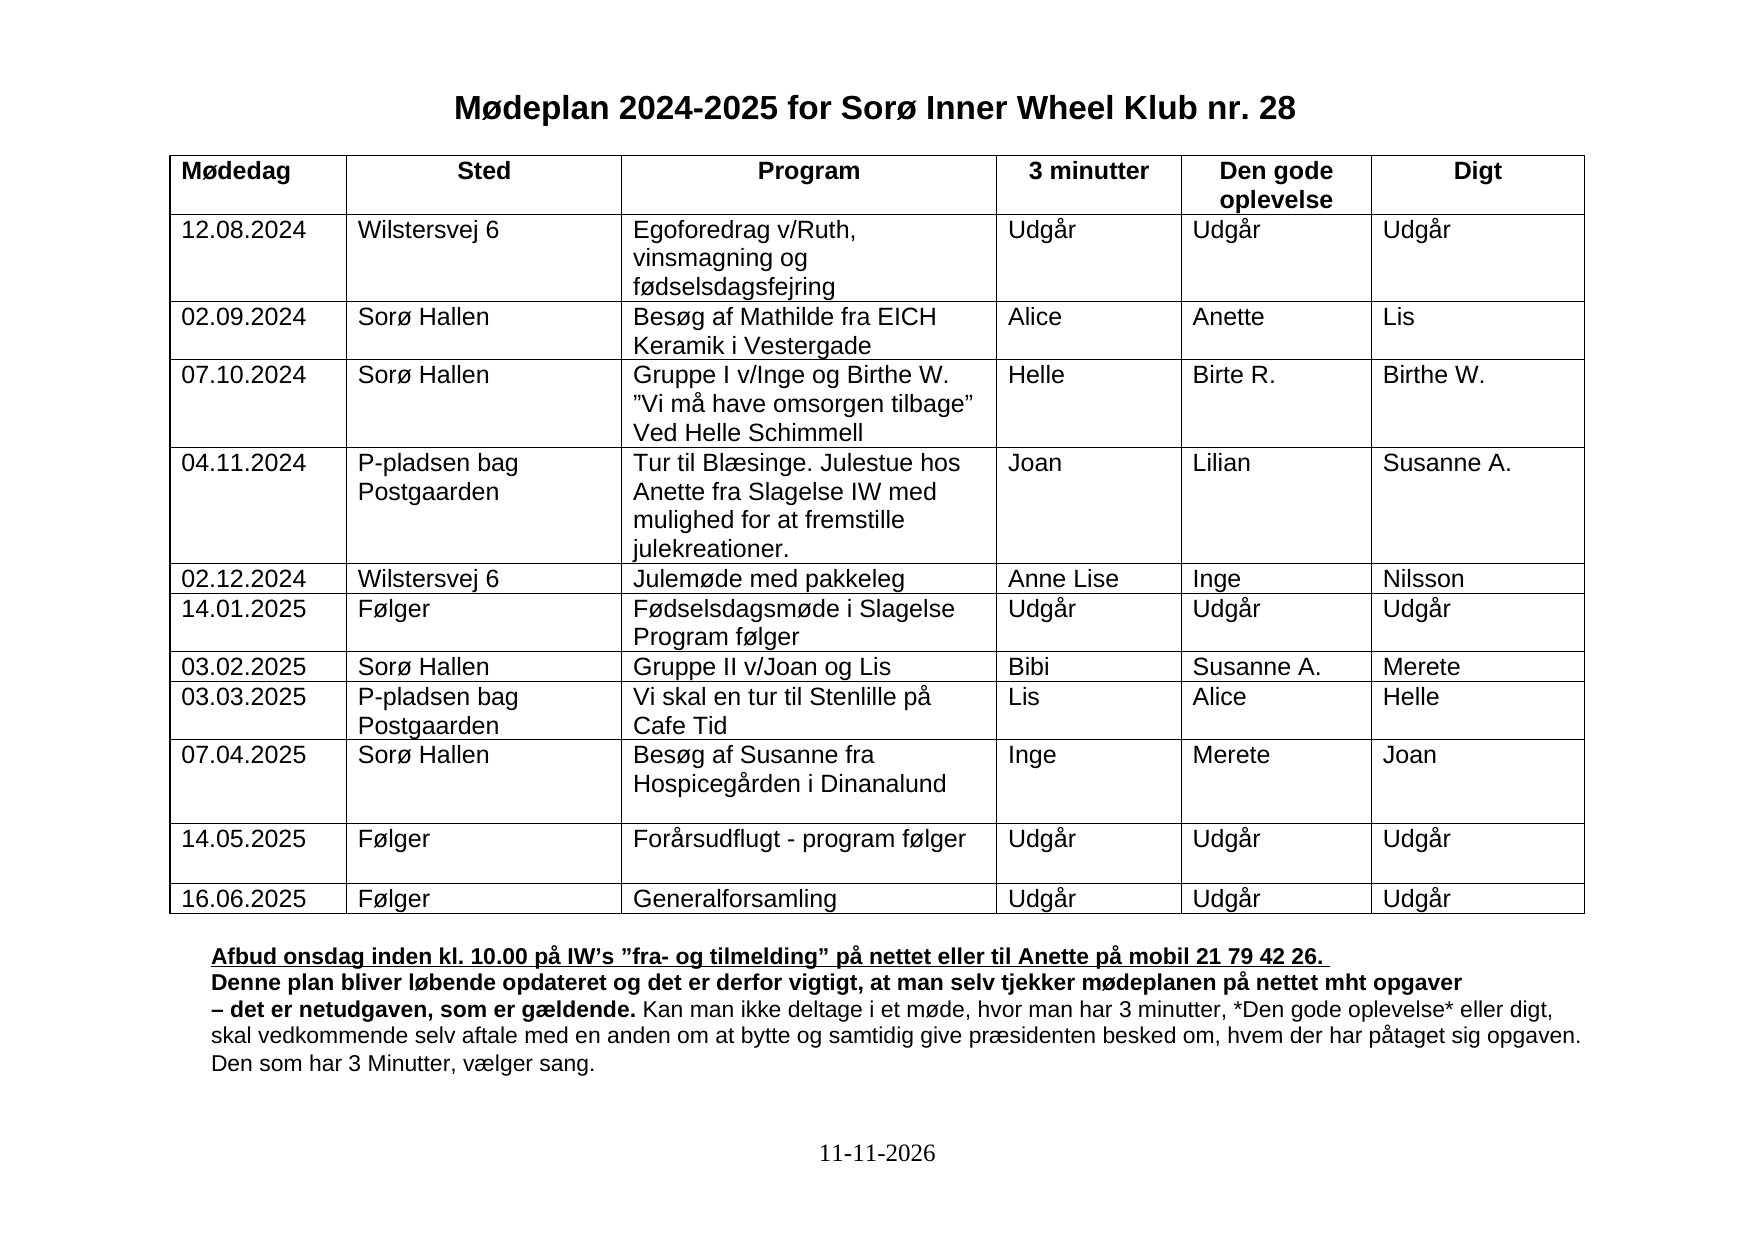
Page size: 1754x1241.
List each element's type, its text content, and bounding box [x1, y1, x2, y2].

table_cell P-pladsen bag Postgaarden [347, 682, 621, 739]
table_cell Lilian [1182, 448, 1371, 563]
table_cell Birthe W. [1372, 360, 1584, 447]
table_cell Lis [1372, 302, 1584, 359]
table_cell Udgår [1182, 884, 1371, 913]
text Mødeplan 2024-2025 for Sorø Inner Wheel Klub nr. 28 [75, 88, 1679, 155]
table_cell 07.04.2025 [171, 740, 346, 822]
table_cell Helle [997, 360, 1181, 447]
table_cell Udgår [1372, 215, 1584, 301]
table_header Program [622, 156, 996, 213]
table_cell Udgår [997, 594, 1181, 651]
table_cell Udgår [997, 215, 1181, 301]
table_cell Sorø Hallen [347, 302, 621, 359]
text skal vedkommende selv aftale med en anden om at bytte og samtidig give præsidenten besked om, hvem der har påtaget sig opgaven. Den som har 3 Minutter, vælger sang. [211, 1022, 1679, 1077]
table_cell Julemøde med pakkeleg [622, 564, 996, 592]
table_cell Nilsson [1372, 564, 1584, 592]
table_cell Sorø Hallen [347, 360, 621, 447]
table_cell Birte R. [1182, 360, 1371, 447]
table_header Sted [347, 156, 621, 213]
table_cell 02.09.2024 [171, 302, 346, 359]
table_cell Lis [997, 682, 1181, 739]
table_cell Bibi [997, 652, 1181, 681]
table_cell Udgår [1372, 824, 1584, 883]
table_cell Joan [1372, 740, 1584, 822]
table_cell Gruppe I v/Inge og Birthe W. ”Vi må have omsorgen tilbage” Ved Helle Schimmell [622, 360, 996, 447]
table_cell Merete [1372, 652, 1584, 681]
table_cell Wilstersvej 6 [347, 564, 621, 592]
table_cell 03.03.2025 [171, 682, 346, 739]
text Denne plan bliver løbende opdateret og det er derfor vigtigt, at man selv tjekker mødeplanen på nettet mht opgaver – det er netudgaven, som er gældende. Kan man ikke deltage i et møde, hvor man har 3 minutter, *Den gode oplevelse* eller digt, [211, 969, 1679, 1022]
table_cell 14.01.2025 [171, 594, 346, 651]
table_cell Tur til Blæsinge. Julestue hos Anette fra Slagelse IW med mulighed for at fremstille julekreationer. [622, 448, 996, 563]
table_header 3 minutter [997, 156, 1181, 213]
table_cell Følger [347, 824, 621, 883]
table_cell Besøg af Mathilde fra EICH Keramik i Vestergade [622, 302, 996, 359]
table_cell Egoforedrag v/Ruth, vinsmagning og fødselsdagsfejring [622, 215, 996, 301]
table_header Den gode oplevelse [1182, 156, 1371, 213]
table_cell Udgår [1182, 215, 1371, 301]
table_cell Følger [347, 884, 621, 913]
table_cell Inge [997, 740, 1181, 822]
table_cell Helle [1372, 682, 1584, 739]
text Afbud onsdag inden kl. 10.00 på IW’s ”fra- og tilmelding” på nettet eller til Anette på mobil 21 79 42 26. [211, 914, 1679, 969]
table_cell 07.10.2024 [171, 360, 346, 447]
table_cell 16.06.2025 [171, 884, 346, 913]
table_cell 14.05.2025 [171, 824, 346, 883]
table_cell 02.12.2024 [171, 564, 346, 592]
table_cell Udgår [1372, 594, 1584, 651]
table_cell Susanne A. [1372, 448, 1584, 563]
table_cell Udgår [1372, 884, 1584, 913]
table_cell Alice [1182, 682, 1371, 739]
table_cell Alice [997, 302, 1181, 359]
table_cell Susanne A. [1182, 652, 1371, 681]
table_cell 03.02.2025 [171, 652, 346, 681]
table_cell 04.11.2024 [171, 448, 346, 563]
table_cell Sorø Hallen [347, 652, 621, 681]
table_cell Udgår [1182, 594, 1371, 651]
table_cell Udgår [997, 824, 1181, 883]
table_cell Fødselsdagsmøde i Slagelse Program følger [622, 594, 996, 651]
table_cell Anette [1182, 302, 1371, 359]
table_header Mødedag [171, 156, 346, 213]
table_cell Inge [1182, 564, 1371, 592]
table_cell Vi skal en tur til Stenlille på Cafe Tid [622, 682, 996, 739]
table_cell Følger [347, 594, 621, 651]
table_cell Joan [997, 448, 1181, 563]
table_cell Wilstersvej 6 [347, 215, 621, 301]
table_cell Gruppe II v/Joan og Lis [622, 652, 996, 681]
table_cell Merete [1182, 740, 1371, 822]
table_header Digt [1372, 156, 1584, 213]
table_cell Generalforsamling [622, 884, 996, 913]
table_cell Udgår [997, 884, 1181, 913]
table_cell 12.08.2024 [171, 215, 346, 301]
table_cell Besøg af Susanne fra Hospicegården i Dinanalund [622, 740, 996, 822]
table_cell P-pladsen bag Postgaarden [347, 448, 621, 563]
table_cell Sorø Hallen [347, 740, 621, 822]
table_cell Udgår [1182, 824, 1371, 883]
table_cell Forårsudflugt - program følger [622, 824, 996, 883]
table_cell Anne Lise [997, 564, 1181, 592]
